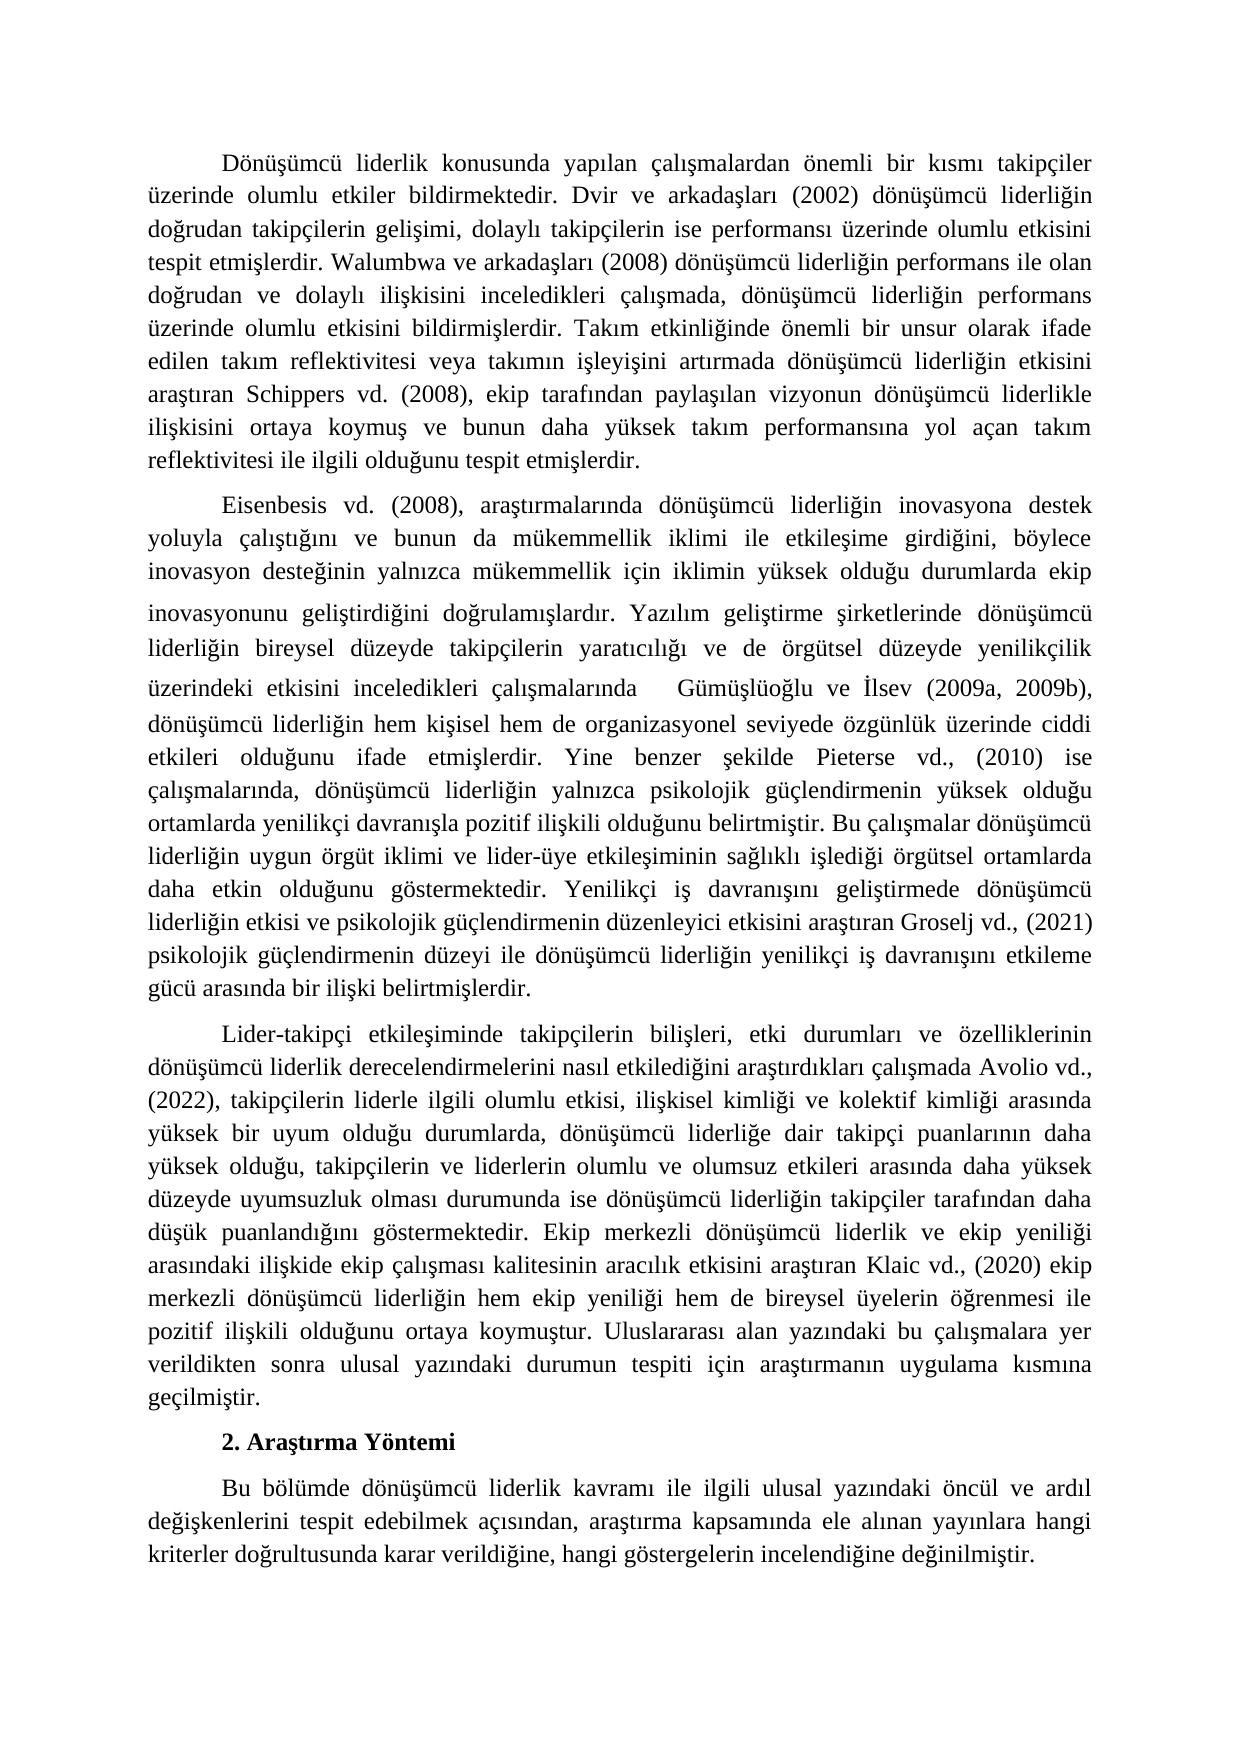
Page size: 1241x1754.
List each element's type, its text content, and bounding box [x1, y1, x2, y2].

text Dönüşümcü liderlik konusunda yapılan çalışmalardan önemli bir kısmı takipçiler üzerinde olumlu etkiler bildirmektedir. Dvir ve arkadaşları (2002) dönüşümcü liderliğin doğrudan takipçilerin gelişimi, dolaylı takipçilerin ise performansı üzerinde olumlu etkisini tespit etmişlerdir. Walumbwa ve arkadaşları (2008) dönüşümcü liderliğin performans ile olan doğrudan ve dolaylı ilişkisini inceledikleri çalışmada, dönüşümcü liderliğin performans üzerinde olumlu etkisini bildirmişlerdir. Takım etkinliğinde önemli bir unsur olarak ifade edilen takım reflektivitesi veya takımın işleyişini artırmada dönüşümcü liderliğin etkisini araştıran Schippers vd. (2008), ekip tarafından paylaşılan vizyonun dönüşümcü liderlikle ilişkisini ortaya koymuş ve bunun daha yüksek takım performansına yol açan takım reflektivitesi ile ilgili olduğunu tespit etmişlerdir. [148, 148, 1093, 473]
text Bu bölümde dönüşümcü liderlik kavramı ile ilgili ulusal yazındaki öncül ve ardıl değişkenlerini tespit edebilmek açısından, araştırma kapsamında ele alınan yayınlara hangi kriterler doğrultusunda karar verildiğine, hangi göstergelerin incelendiğine değinilmiştir. [148, 1473, 1093, 1568]
text Lider-takipçi etkileşiminde takipçilerin bilişleri, etki durumları ve özelliklerinin dönüşümcü liderlik derecelendirmelerini nasıl etkilediğini araştırdıkları çalışmada Avolio vd., (2022), takipçilerin liderle ilgili olumlu etkisi, ilişkisel kimliği ve kolektif kimliği arasında yüksek bir uyum olduğu durumlarda, dönüşümcü liderliğe dair takipçi puanlarının daha yüksek olduğu, takipçilerin ve liderlerin olumlu ve olumsuz etkileri arasında daha yüksek düzeyde uyumsuzluk olması durumunda ise dönüşümcü liderliğin takipçiler tarafından daha düşük puanlandığını göstermektedir. Ekip merkezli dönüşümcü liderlik ve ekip yeniliği arasındaki ilişkide ekip çalışması kalitesinin aracılık etkisini araştıran Klaic vd., (2020) ekip merkezli dönüşümcü liderliğin hem ekip yeniliği hem de bireysel üyelerin öğrenmesi ile pozitif ilişkili olduğunu ortaya koymuştur. Uluslararası alan yazındaki bu çalışmalara yer verildikten sonra ulusal yazındaki durumun tespiti için araştırmanın uygulama kısmına geçilmiştir. [148, 1019, 1093, 1411]
text Eisenbesis vd. (2008), araştırmalarında dönüşümcü liderliğin inovasyona destek yoluyla çalıştığını ve bunun da mükemmellik iklimi ile etkileşime girdiğini, böylece inovasyon desteğinin yalnızca mükemmellik için iklimin yüksek olduğu durumlarda ekip inovasyonunu geliştirdiğini doğrulamışlardır. Yazılım geliştirme şirketlerinde dönüşümcü liderliğin bireysel düzeyde takipçilerin yaratıcılığı ve de örgütsel düzeyde yenilikçilik üzerindeki etkisini inceledikleri çalışmalarında Gümüşlüoğlu ve İlsev (2009a, 2009b), dönüşümcü liderliğin hem kişisel hem de organizasyonel seviyede özgünlük üzerinde ciddi etkileri olduğunu ifade etmişlerdir. Yine benzer şekilde Pieterse vd., (2010) ise çalışmalarında, dönüşümcü liderliğin yalnızca psikolojik güçlendirmenin yüksek olduğu ortamlarda yenilikçi davranışla pozitif ilişkili olduğunu belirtmiştir. Bu çalışmalar dönüşümcü liderliğin uygun örgüt iklimi ve lider-üye etkileşiminin sağlıklı işlediği örgütsel ortamlarda daha etkin olduğunu göstermektedir. Yenilikçi iş davranışını geliştirmede dönüşümcü liderliğin etkisi ve psikolojik güçlendirmenin düzenleyici etkisini araştıran Groselj vd., (2021) psikolojik güçlendirmenin düzeyi ile dönüşümcü liderliğin yenilikçi iş davranışını etkileme gücü arasında bir ilişki belirtmişlerdir. [148, 490, 1093, 1002]
text 2. Araştırma Yöntemi [148, 1427, 1093, 1456]
